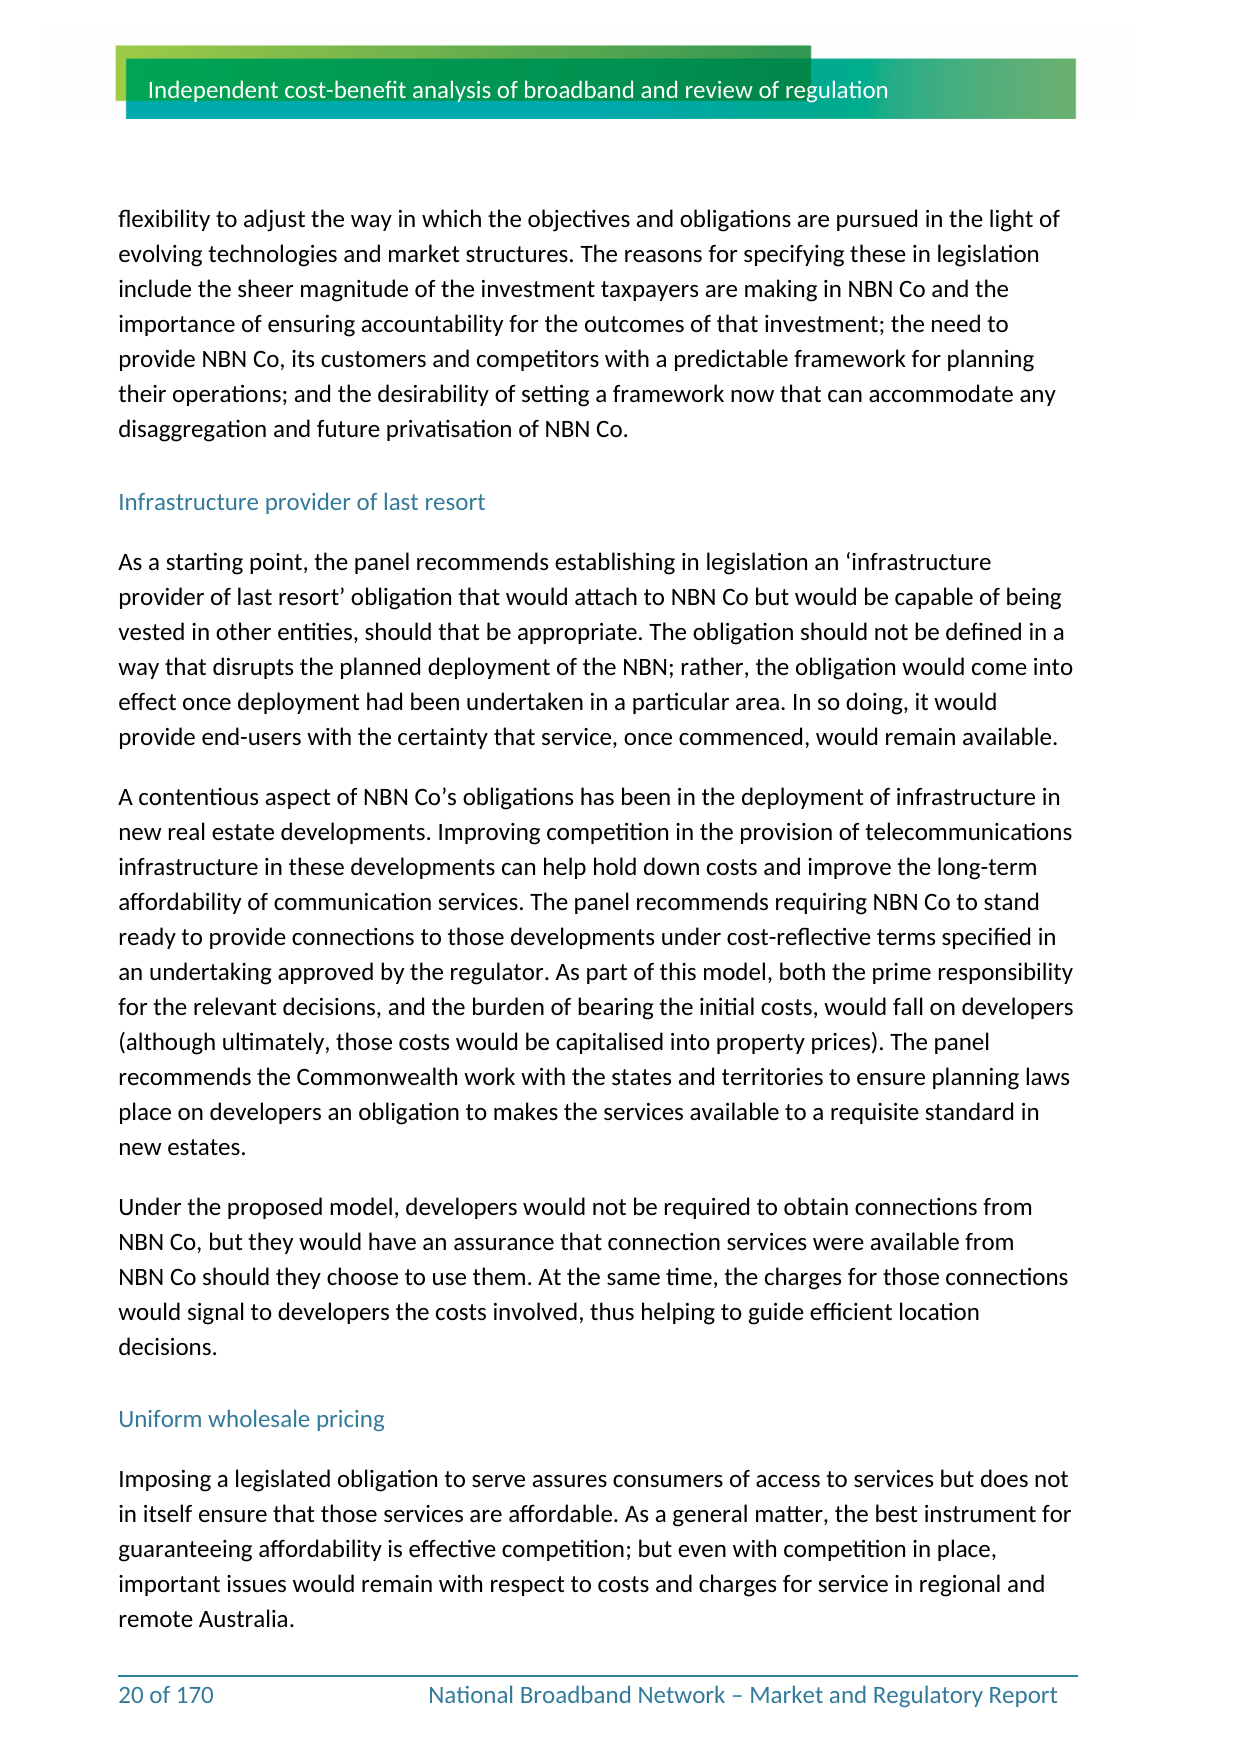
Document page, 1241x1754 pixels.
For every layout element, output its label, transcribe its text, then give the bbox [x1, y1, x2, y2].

text Imposing a legislated obligation to serve assures consumers of access to services but does not in itself ensure that those services are affordable. As a general matter, the best instrument for guaranteeing affordability is effective competition; but even with competition in place, important issues would remain with respect to costs and charges for service in regional and remote Australia. [118, 1464, 1078, 1634]
text Infrastructure provider of last resort [118, 486, 1078, 517]
picture [40, 26, 1138, 119]
text A contentious aspect of NBN Co’s obligations has been in the deployment of infrastructure in new real estate developments. Improving competition in the provision of telecommunications infrastructure in these developments can help hold down costs and improve the long-term affordability of communication services. The panel recommends requiring NBN Co to stand ready to provide connections to those developments under cost-reflective terms specified in an undertaking approved by the regulator. As part of this model, both the prime responsibility for the relevant decisions, and the burden of bearing the initial costs, would fall on developers (although ultimately, those costs would be capitalised into property prices). The panel recommends the Commonwealth work with the states and territories to ensure planning laws place on developers an obligation to makes the services available to a requisite standard in new estates. [118, 781, 1078, 1162]
text As a starting point, the panel recommends establishing in legislation an ‘infrastructure provider of last resort’ obligation that would attach to NBN Co but would be capable of being vested in other entities, should that be appropriate. The obligation should not be defined in a way that disrupts the planned deployment of the NBN; rather, the obligation would come into effect once deployment had been undertaken in a particular area. In so doing, it would provide end-users with the certainty that service, once commenced, would remain available. [118, 546, 1078, 752]
text Under the proposed model, developers would not be required to obtain connections from NBN Co, but they would have an assurance that connection services were available from NBN Co should they choose to use them. At the same time, the charges for those connections would signal to developers the costs involved, thus helping to guide efficient location decisions. [118, 1191, 1078, 1362]
text Uniform wholesale pricing [118, 1404, 1078, 1434]
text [118, 204, 1078, 444]
